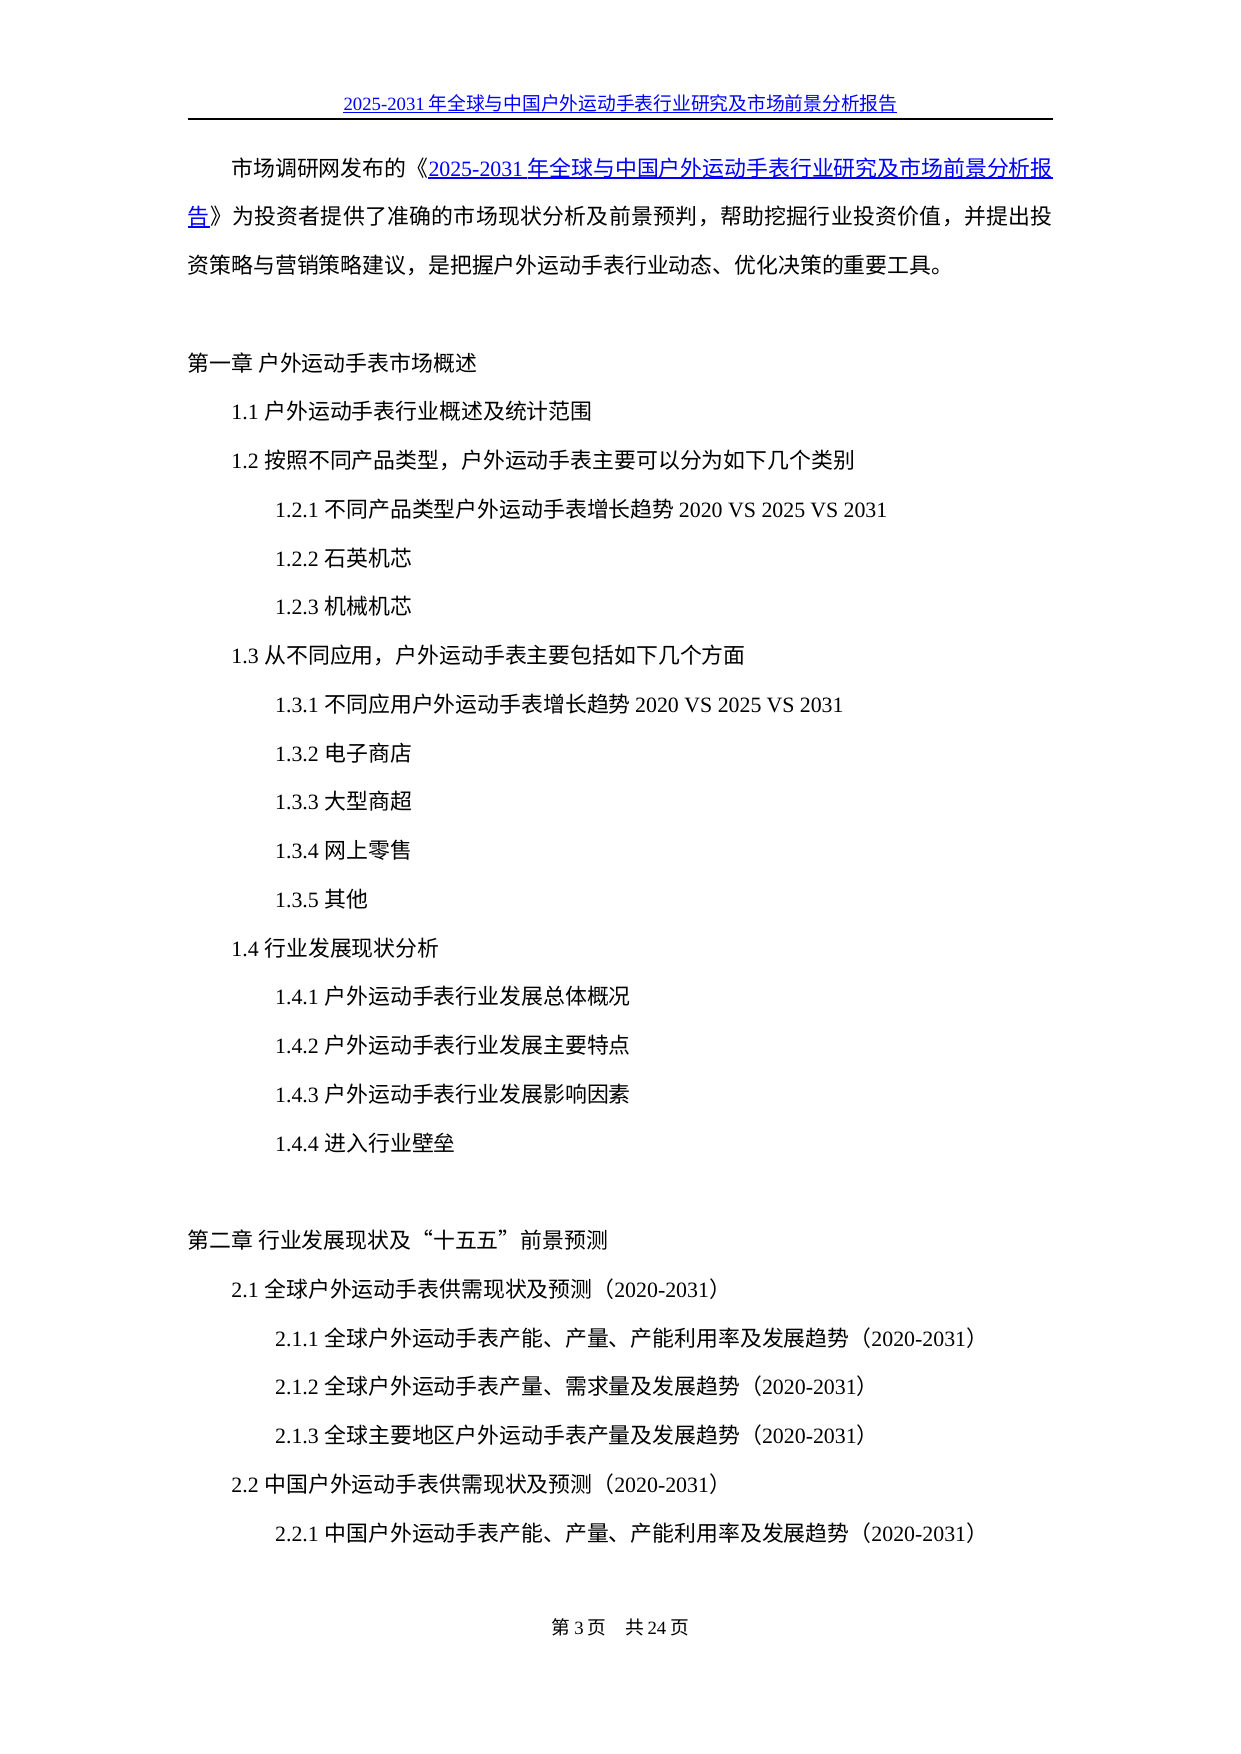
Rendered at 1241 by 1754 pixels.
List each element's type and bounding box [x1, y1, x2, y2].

text [187, 150, 1053, 1548]
